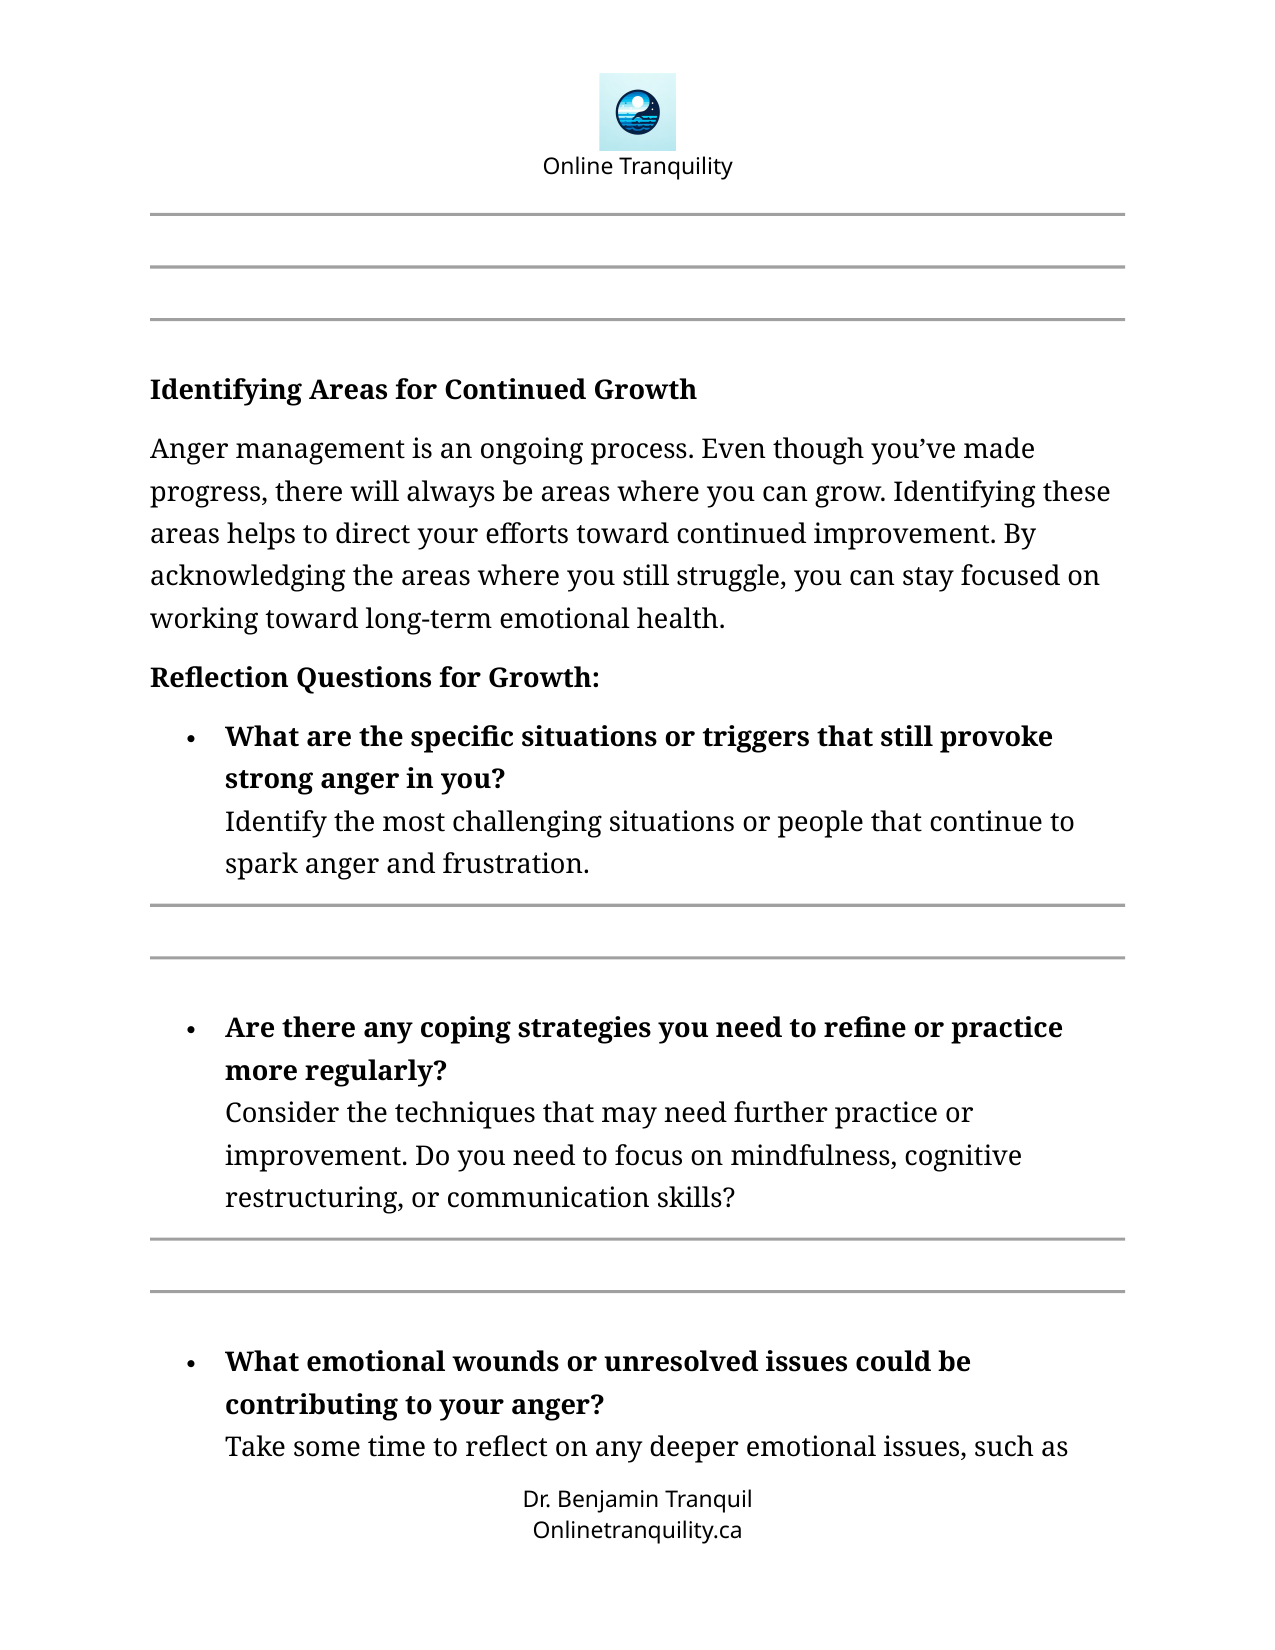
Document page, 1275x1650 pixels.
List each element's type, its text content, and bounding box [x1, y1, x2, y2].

list What are the specific situations or triggers that still provoke strong anger in you? Identify the most challenging situations or people that continue to spark anger and frustration. [187, 717, 1125, 881]
list Are there any coping strategies you need to refine or practice more regularly? Consider the techniques that may need further practice or improvement. Do you need to focus on mindfulness, cognitive restructuring, or communication skills? [187, 1009, 1125, 1215]
text Reflection Questions for Growth: [150, 658, 1125, 695]
picture [599, 73, 676, 151]
text Identifying Areas for Continued Growth [150, 371, 1125, 407]
text Anger management is an ongoing process. Even though you’ve made progress, there will always be areas where you can grow. Identifying these areas helps to direct your efforts toward continued improvement. By acknowledging the areas where you still struggle, you can stay focused on working toward long-term emotional health. [150, 430, 1125, 636]
